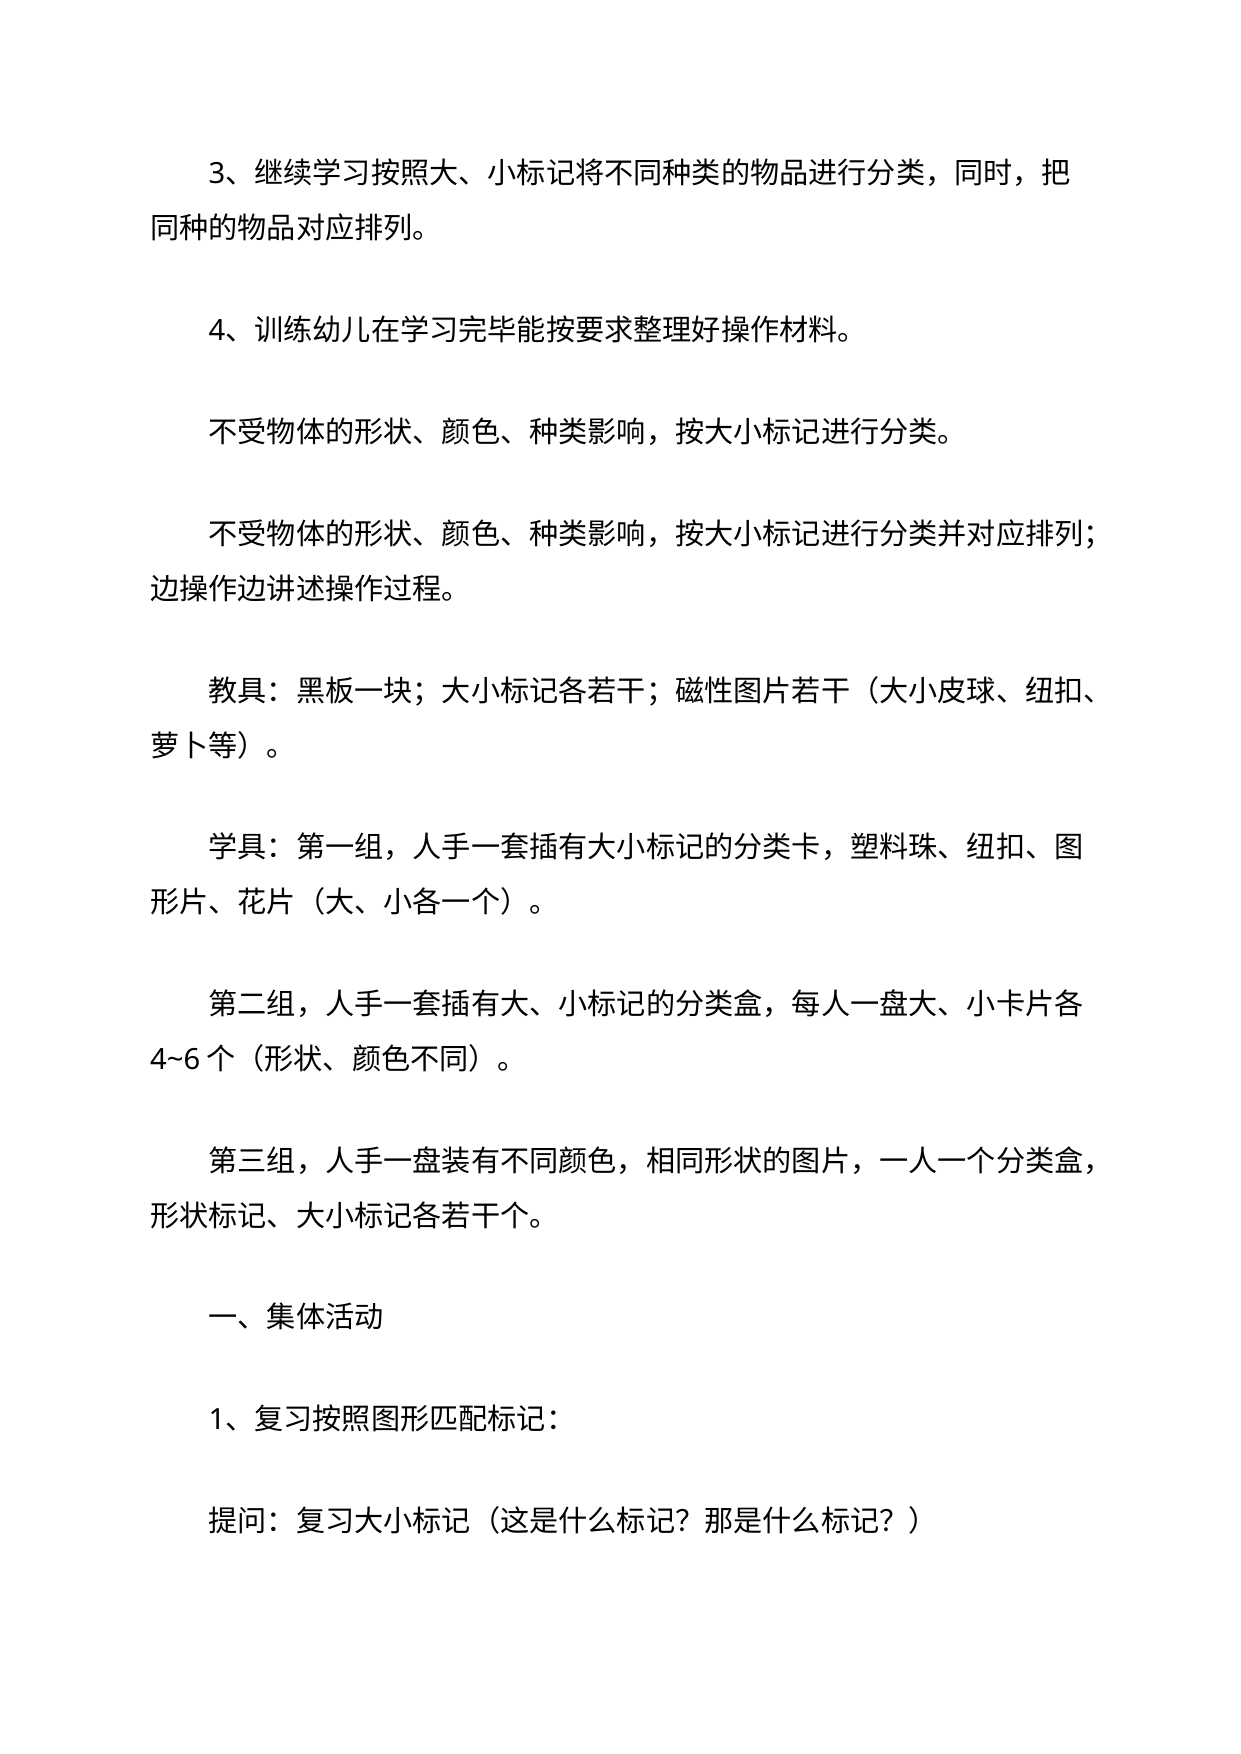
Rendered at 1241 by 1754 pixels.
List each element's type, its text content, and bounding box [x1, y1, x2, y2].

text 一、集体活动 [150, 1294, 1090, 1336]
text 第三组，人手一盘装有不同颜色，相同形状的图片，一人一个分类盒，形状标记、大小标记各若干个。 [150, 1137, 1090, 1234]
text 4、训练幼儿在学习完毕能按要求整理好操作材料。 [150, 307, 1090, 349]
text 学具：第一组，人手一套插有大小标记的分类卡，塑料珠、纽扣、图形片、花片（大、小各一个）。 [150, 824, 1090, 921]
text 提问：复习大小标记（这是什么标记？那是什么标记？） [150, 1498, 1090, 1540]
text 教具：黑板一块；大小标记各若干；磁性图片若干（大小皮球、纽扣、萝卜等）。 [150, 667, 1090, 764]
text 3、继续学习按照大、小标记将不同种类的物品进行分类，同时，把同种的物品对应排列。 [150, 150, 1090, 247]
text 不受物体的形状、颜色、种类影响，按大小标记进行分类并对应排列；边操作边讲述操作过程。 [150, 511, 1090, 608]
text 不受物体的形状、颜色、种类影响，按大小标记进行分类。 [150, 409, 1090, 451]
text 1、复习按照图形匹配标记： [150, 1396, 1090, 1438]
text 第二组，人手一套插有大、小标记的分类盒，每人一盘大、小卡片各4~6个（形状、颜色不同）。 [150, 981, 1090, 1078]
